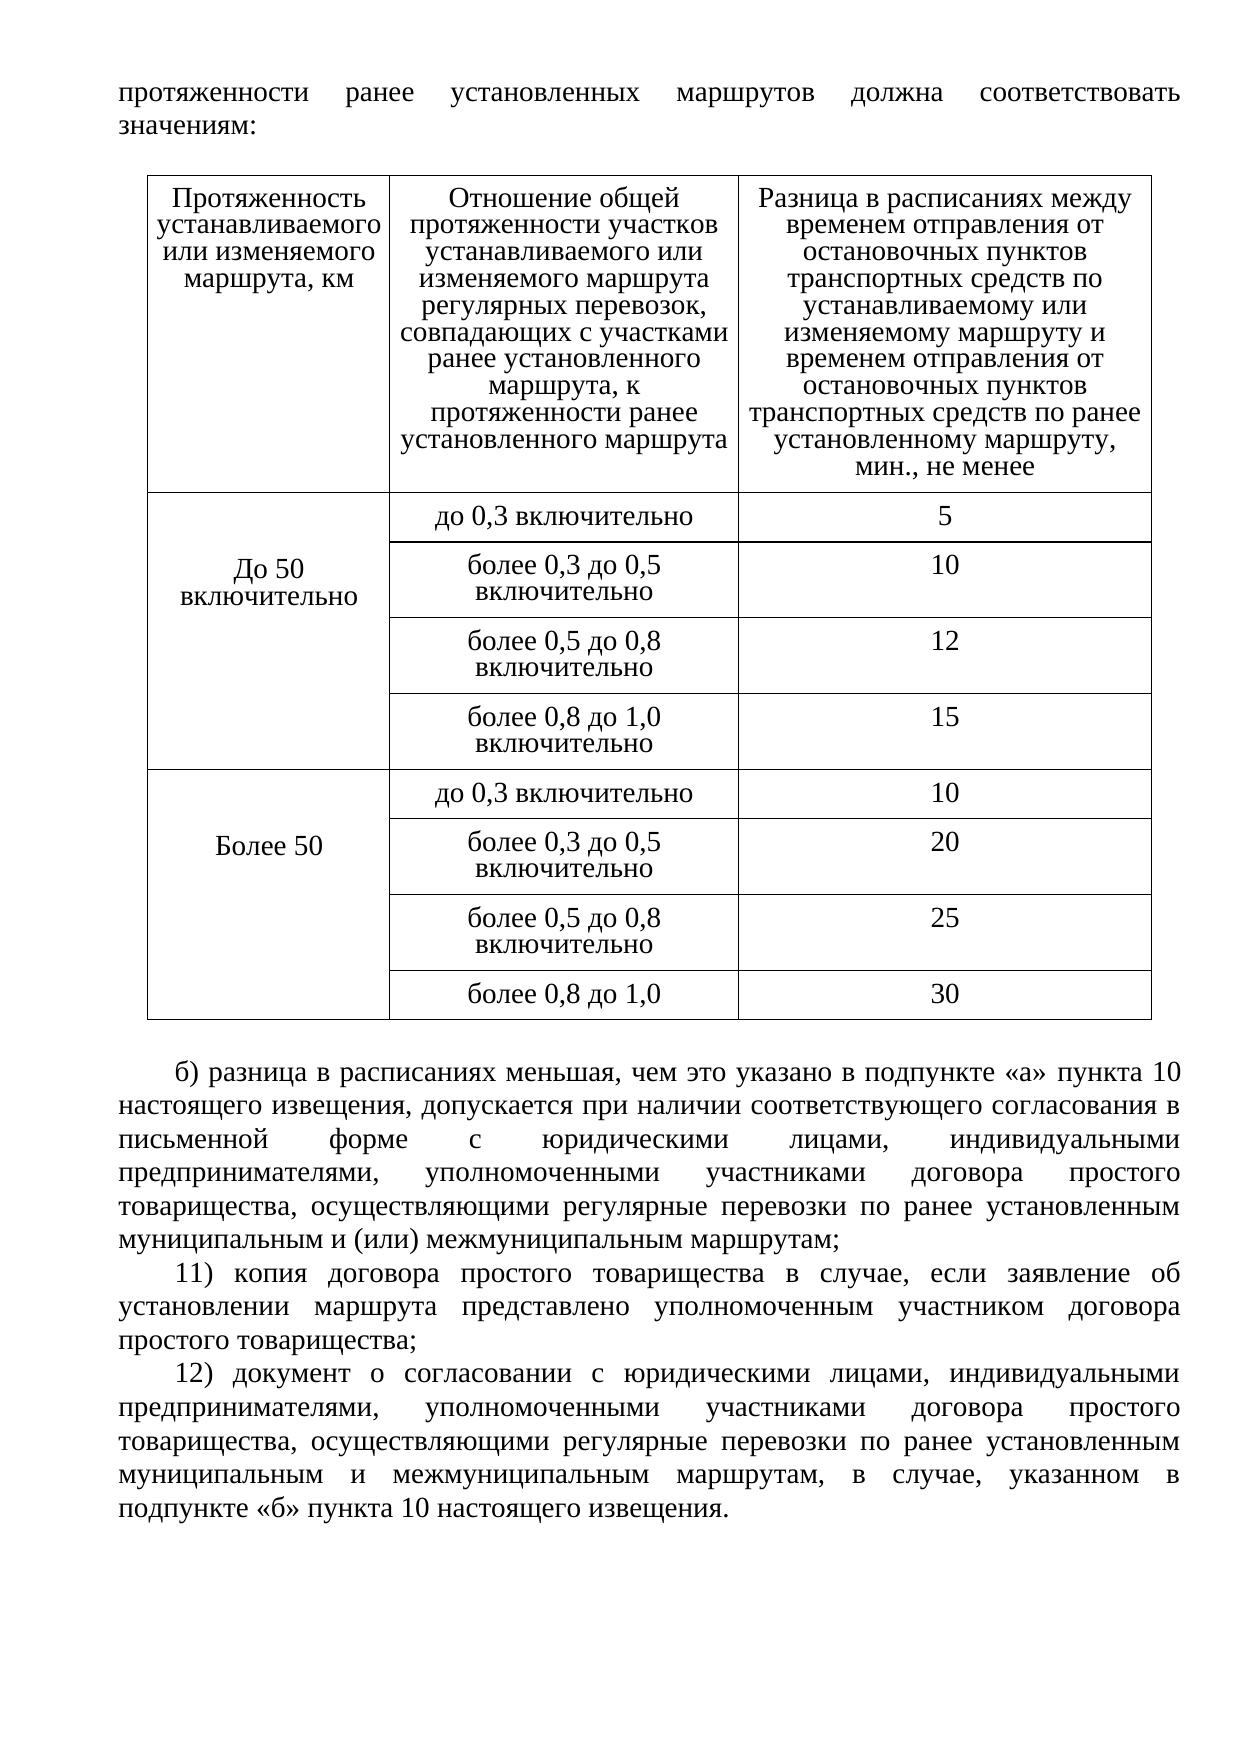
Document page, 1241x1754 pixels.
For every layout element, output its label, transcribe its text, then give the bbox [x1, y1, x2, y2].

table_cell более 0,5 до 0,8 включительно [390, 618, 738, 693]
table_cell 5 [739, 493, 1151, 541]
table_cell 12 [739, 618, 1151, 693]
table_cell более 0,3 до 0,5 включительно [390, 819, 738, 894]
table_cell 10 [739, 770, 1151, 818]
table_cell более 0,5 до 0,8 включительно [390, 895, 738, 970]
table_cell Более 50 [148, 770, 389, 1019]
table_cell До 50 включительно [148, 493, 389, 769]
table_cell 10 [739, 543, 1151, 617]
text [118, 74, 1181, 141]
table_header Протяженность устанавливаемого или изменяемого маршрута, км [148, 176, 389, 492]
table_cell более 0,8 до 1,0 включительно [390, 694, 738, 769]
table_cell 25 [739, 895, 1151, 970]
table_cell 20 [739, 819, 1151, 894]
table_cell более 0,8 до 1,0 [390, 971, 738, 1019]
table_cell до 0,3 включительно [390, 770, 738, 818]
table_header Отношение общей протяженности участков устанавливаемого или изменяемого маршрута регулярных перевозок, совпадающих с участками ранее установленного маршрута, к протяженности ранее установленного маршрута [390, 176, 738, 492]
table_cell 30 [739, 971, 1151, 1019]
table_cell более 0,3 до 0,5 включительно [390, 543, 738, 617]
table_cell 15 [739, 694, 1151, 769]
table_header Разница в расписаниях между временем отправления от остановочных пунктов транспортных средств по устанавливаемому или изменяемому маршруту и временем отправления от остановочных пунктов транспортных средств по ранее установленному маршруту, мин., не менее [739, 176, 1151, 492]
table_cell до 0,3 включительно [390, 493, 738, 541]
text 11) копия договора простого товарищества в случае, если заявление об установлении маршрута представлено уполномоченным участником договора простого товарищества; [118, 1255, 1181, 1356]
text 12) документ о согласовании с юридическими лицами, индивидуальными предпринимателями, уполномоченными участниками договора простого товарищества, осуществляющими регулярные перевозки по ранее установленным муниципальным и межмуниципальным маршрутам, в случае, указанном в подпункте «б» пункта 10 настоящего извещения. [118, 1356, 1181, 1523]
text б) разница в расписаниях меньшая, чем это указано в подпункте «а» пункта 10 настоящего извещения, допускается при наличии соответствующего согласования в письменной форме с юридическими лицами, индивидуальными предпринимателями, уполномоченными участниками договора простого товарищества, осуществляющими регулярные перевозки по ранее установленным муниципальным и (или) межмуниципальным маршрутам; [118, 1054, 1181, 1255]
